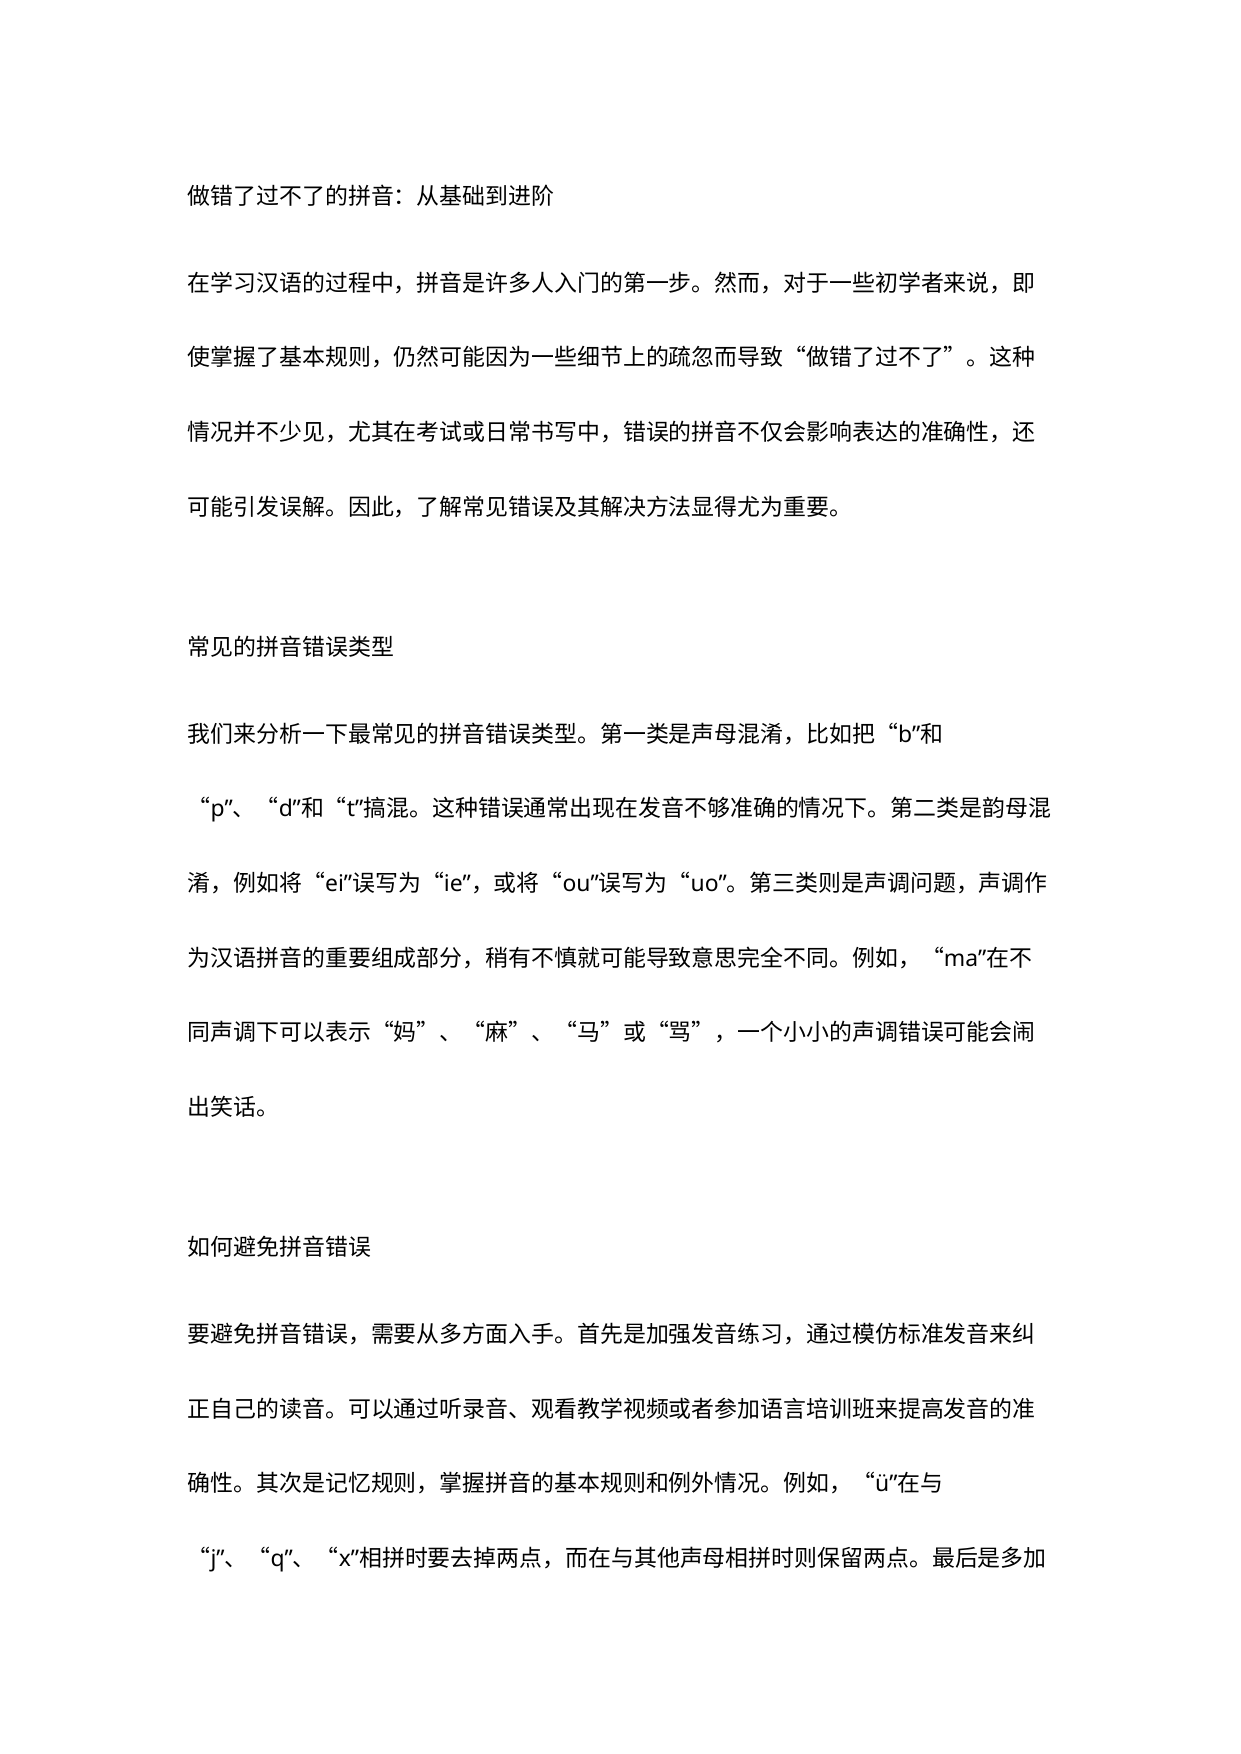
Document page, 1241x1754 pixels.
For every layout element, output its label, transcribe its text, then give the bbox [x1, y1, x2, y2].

text 我们来分析一下最常见的拼音错误类型。第一类是声母混淆，比如把“b”和“p”、“d”和“t”搞混。这种错误通常出现在发音不够准确的情况下。第二类是韵母混淆，例如将“ei”误写为“ie”，或将“ou”误写为“uo”。第三类则是声调问题，声调作为汉语拼音的重要组成部分，稍有不慎就可能导致意思完全不同。例如，“ma”在不同声调下可以表示“妈”、“麻”、“马”或“骂”，一个小小的声调错误可能会闹出笑话。 [187, 699, 1053, 1138]
text 如何避免拼音错误 [187, 1213, 1053, 1278]
text 在学习汉语的过程中，拼音是许多人入门的第一步。然而，对于一些初学者来说，即使掌握了基本规则，仍然可能因为一些细节上的疏忽而导致“做错了过不了”。这种情况并不少见，尤其在考试或日常书写中，错误的拼音不仅会影响表达的准确性，还可能引发误解。因此，了解常见错误及其解决方法显得尤为重要。 [187, 248, 1053, 538]
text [187, 1300, 1053, 1589]
text 常见的拼音错误类型 [187, 613, 1053, 678]
text 做错了过不了的拼音：从基础到进阶 [187, 162, 1053, 227]
